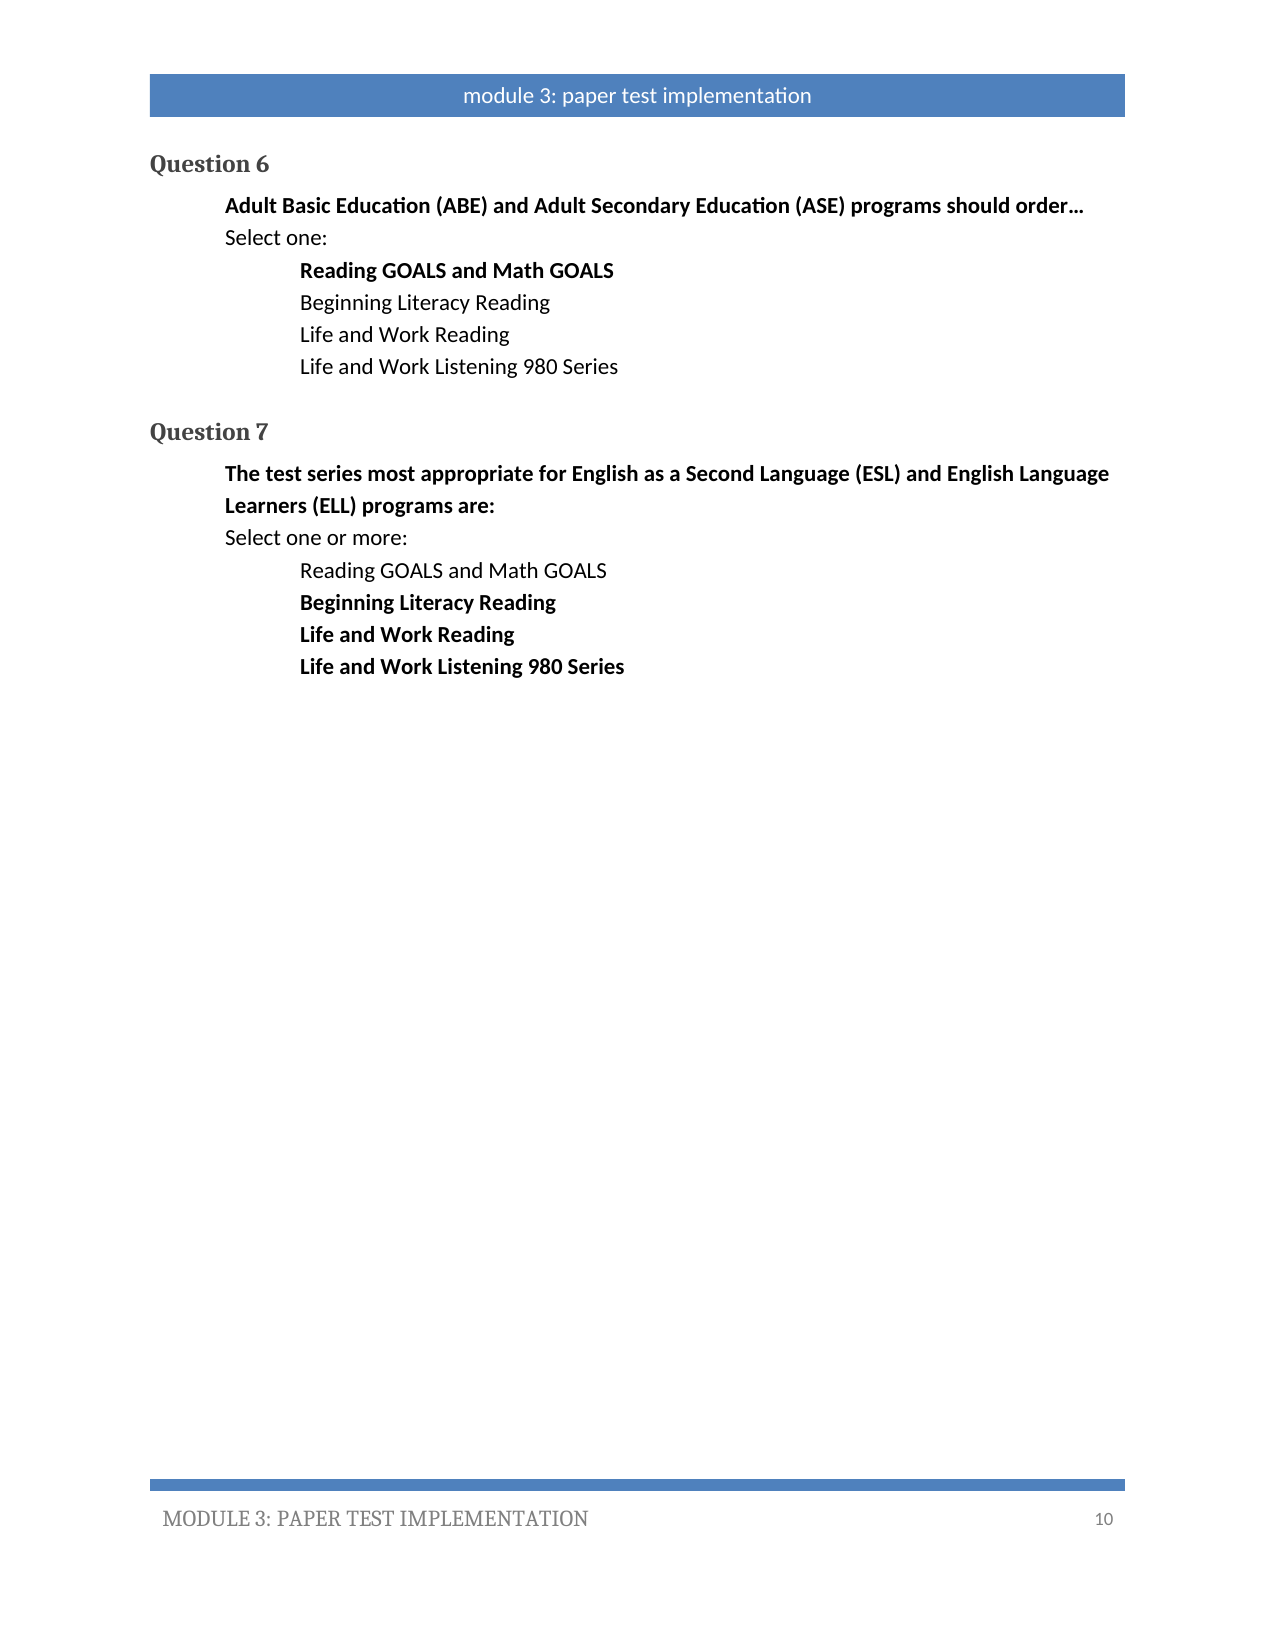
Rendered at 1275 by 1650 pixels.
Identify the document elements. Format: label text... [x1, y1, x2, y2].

text Life and Work Listening 980 Series [300, 652, 1125, 680]
text Select one: [225, 223, 1125, 252]
text Life and Work Listening 980 Series [300, 352, 1125, 380]
text Reading GOALS and Math GOALS [300, 256, 1125, 284]
text Beginning Literacy Reading [300, 288, 1125, 316]
subtitle Question 6 [150, 150, 1125, 179]
text The test series most appropriate for English as a Second Language (ESL) and English Language Learners (ELL) programs are: [225, 459, 1125, 519]
text Beginning Literacy Reading [300, 588, 1125, 616]
text Adult Basic Education (ABE) and Adult Secondary Education (ASE) programs should order… [225, 191, 1125, 219]
text Select one or more: [225, 523, 1125, 552]
text Reading GOALS and Math GOALS [300, 556, 1125, 584]
text Life and Work Reading [300, 320, 1125, 348]
text Life and Work Reading [300, 620, 1125, 648]
subtitle Question 7 [150, 418, 1125, 447]
